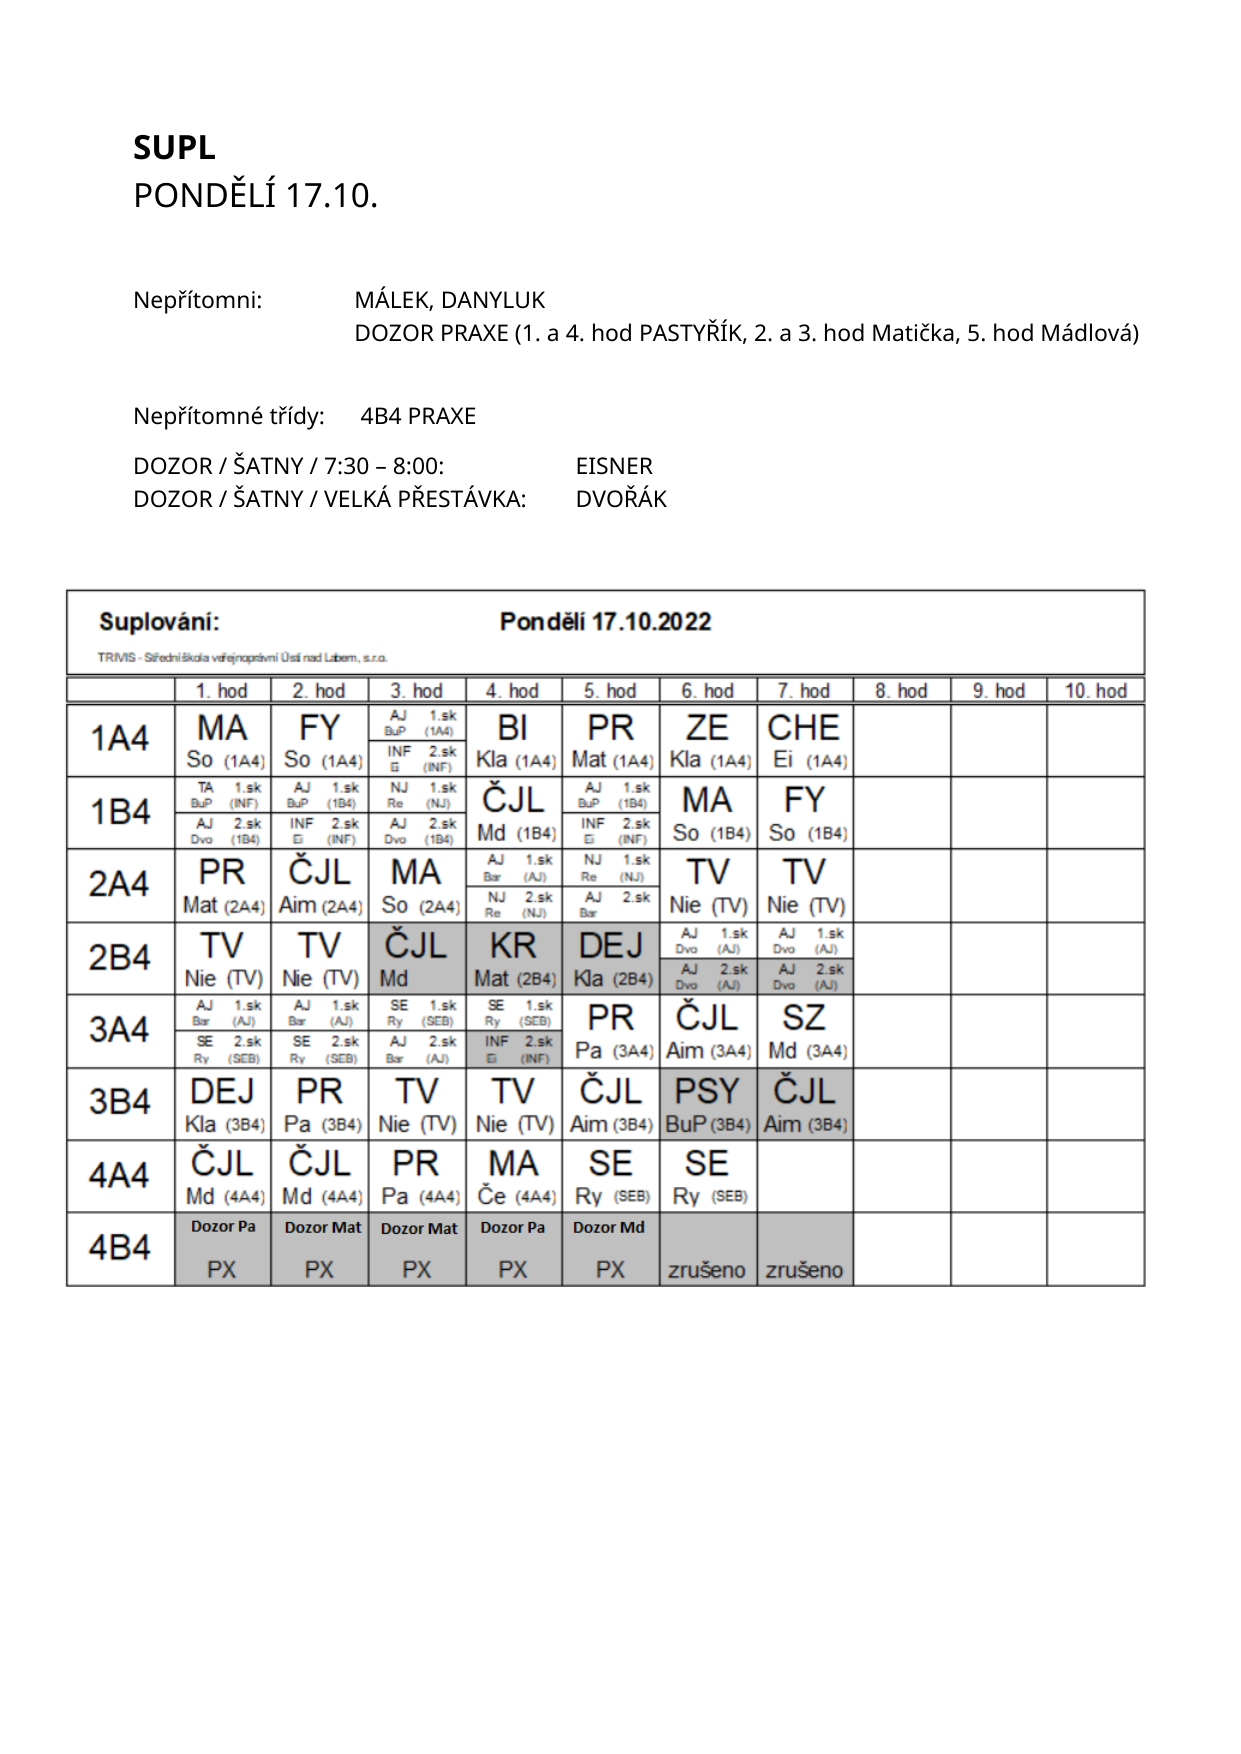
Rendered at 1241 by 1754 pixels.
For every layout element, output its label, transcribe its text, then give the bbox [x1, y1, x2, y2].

picture [59, 579, 1153, 1293]
text Nepřítomné třídy: 4B4 PRAXE [133, 367, 1181, 431]
text Nepřítomni: MÁLEK, DANYLUK DOZOR PRAXE (1. a 4. hod PASTYŘÍK, 2. a 3. hod Matička, 5. hod Mádlová) [133, 237, 1181, 348]
text SUPL PONDĚLÍ 17.10. [133, 124, 1181, 217]
text DOZOR / ŠATNY / 7:30 – 8:00: EISNER DOZOR / ŠATNY / VELKÁ PŘESTÁVKA: DVOŘÁK [133, 450, 1181, 514]
